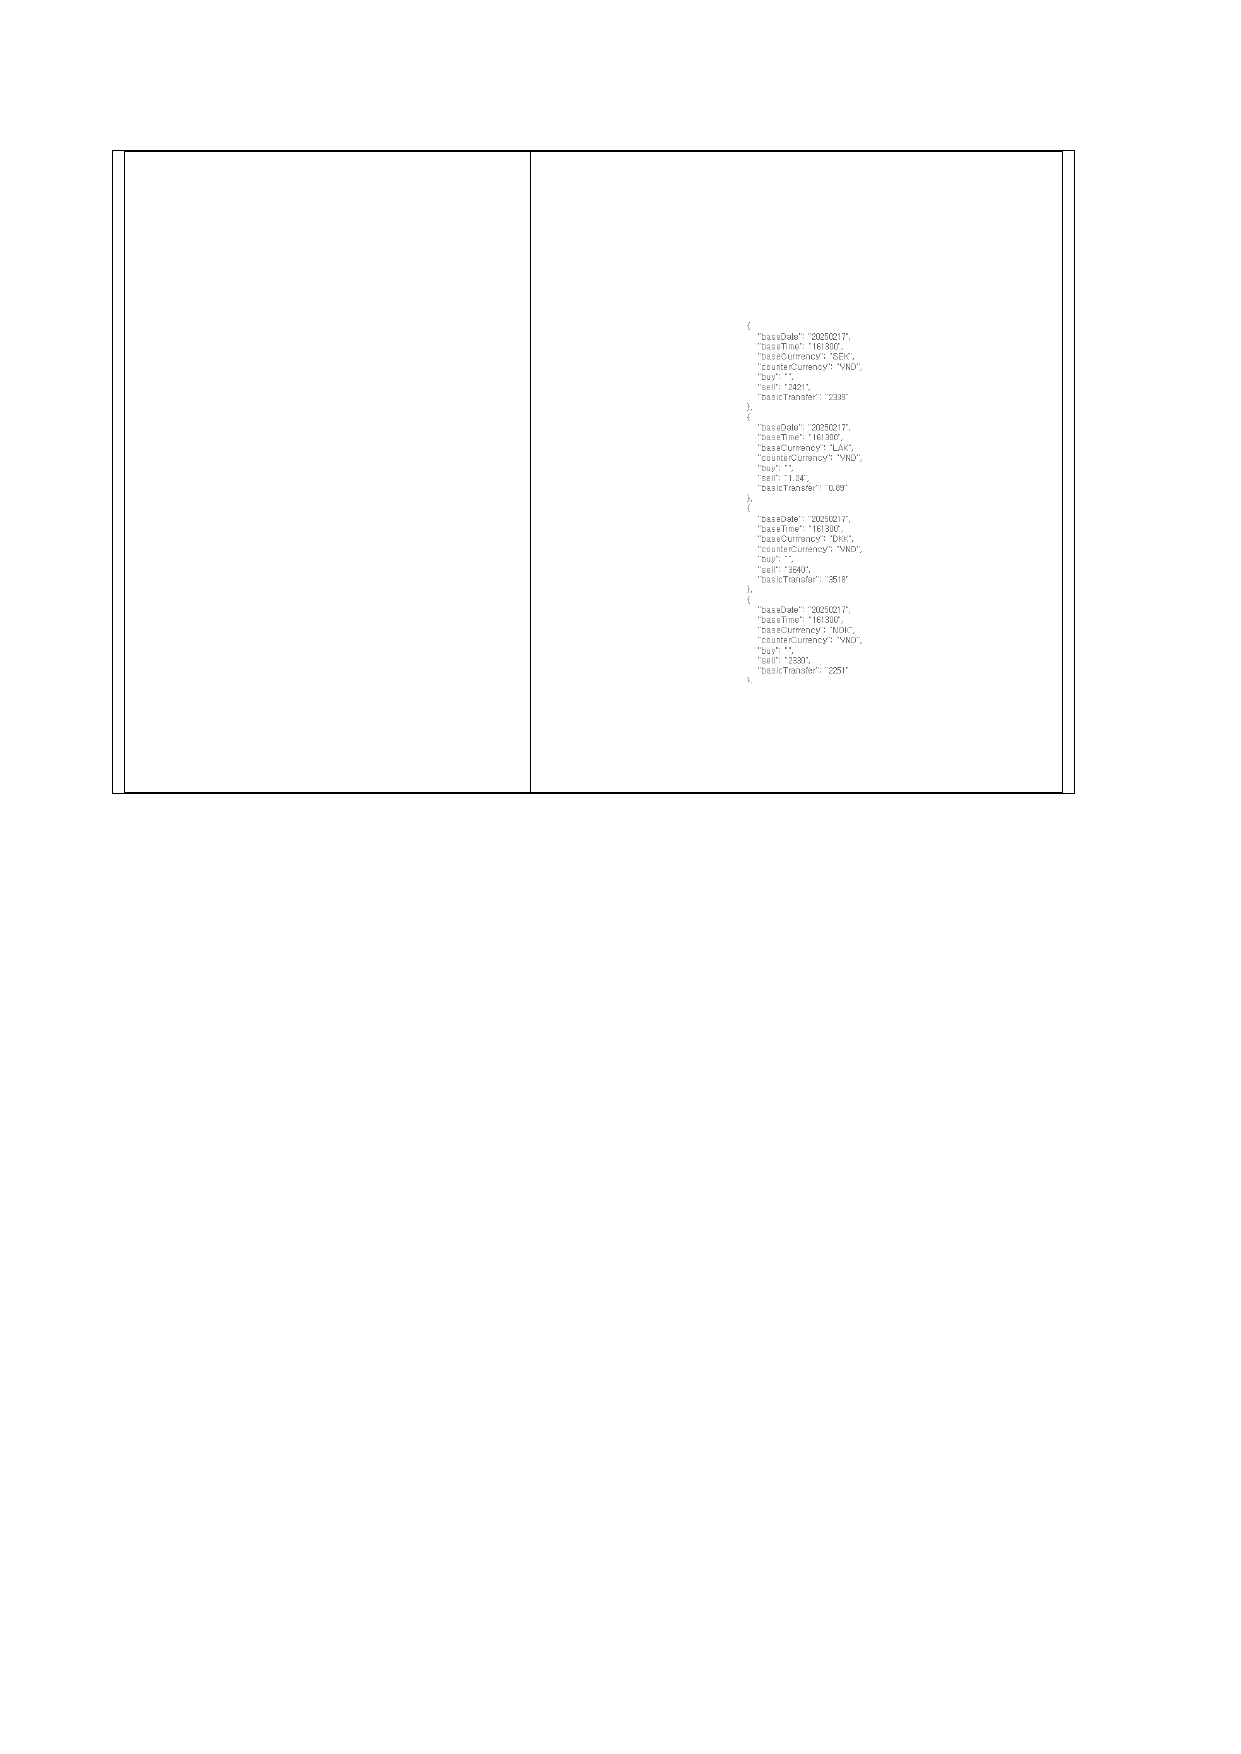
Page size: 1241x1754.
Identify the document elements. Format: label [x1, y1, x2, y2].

table_cell [125, 152, 530, 792]
table_cell [1063, 151, 1074, 793]
picture [695, 322, 930, 681]
table_cell [113, 151, 124, 793]
table_cell [531, 152, 1062, 792]
